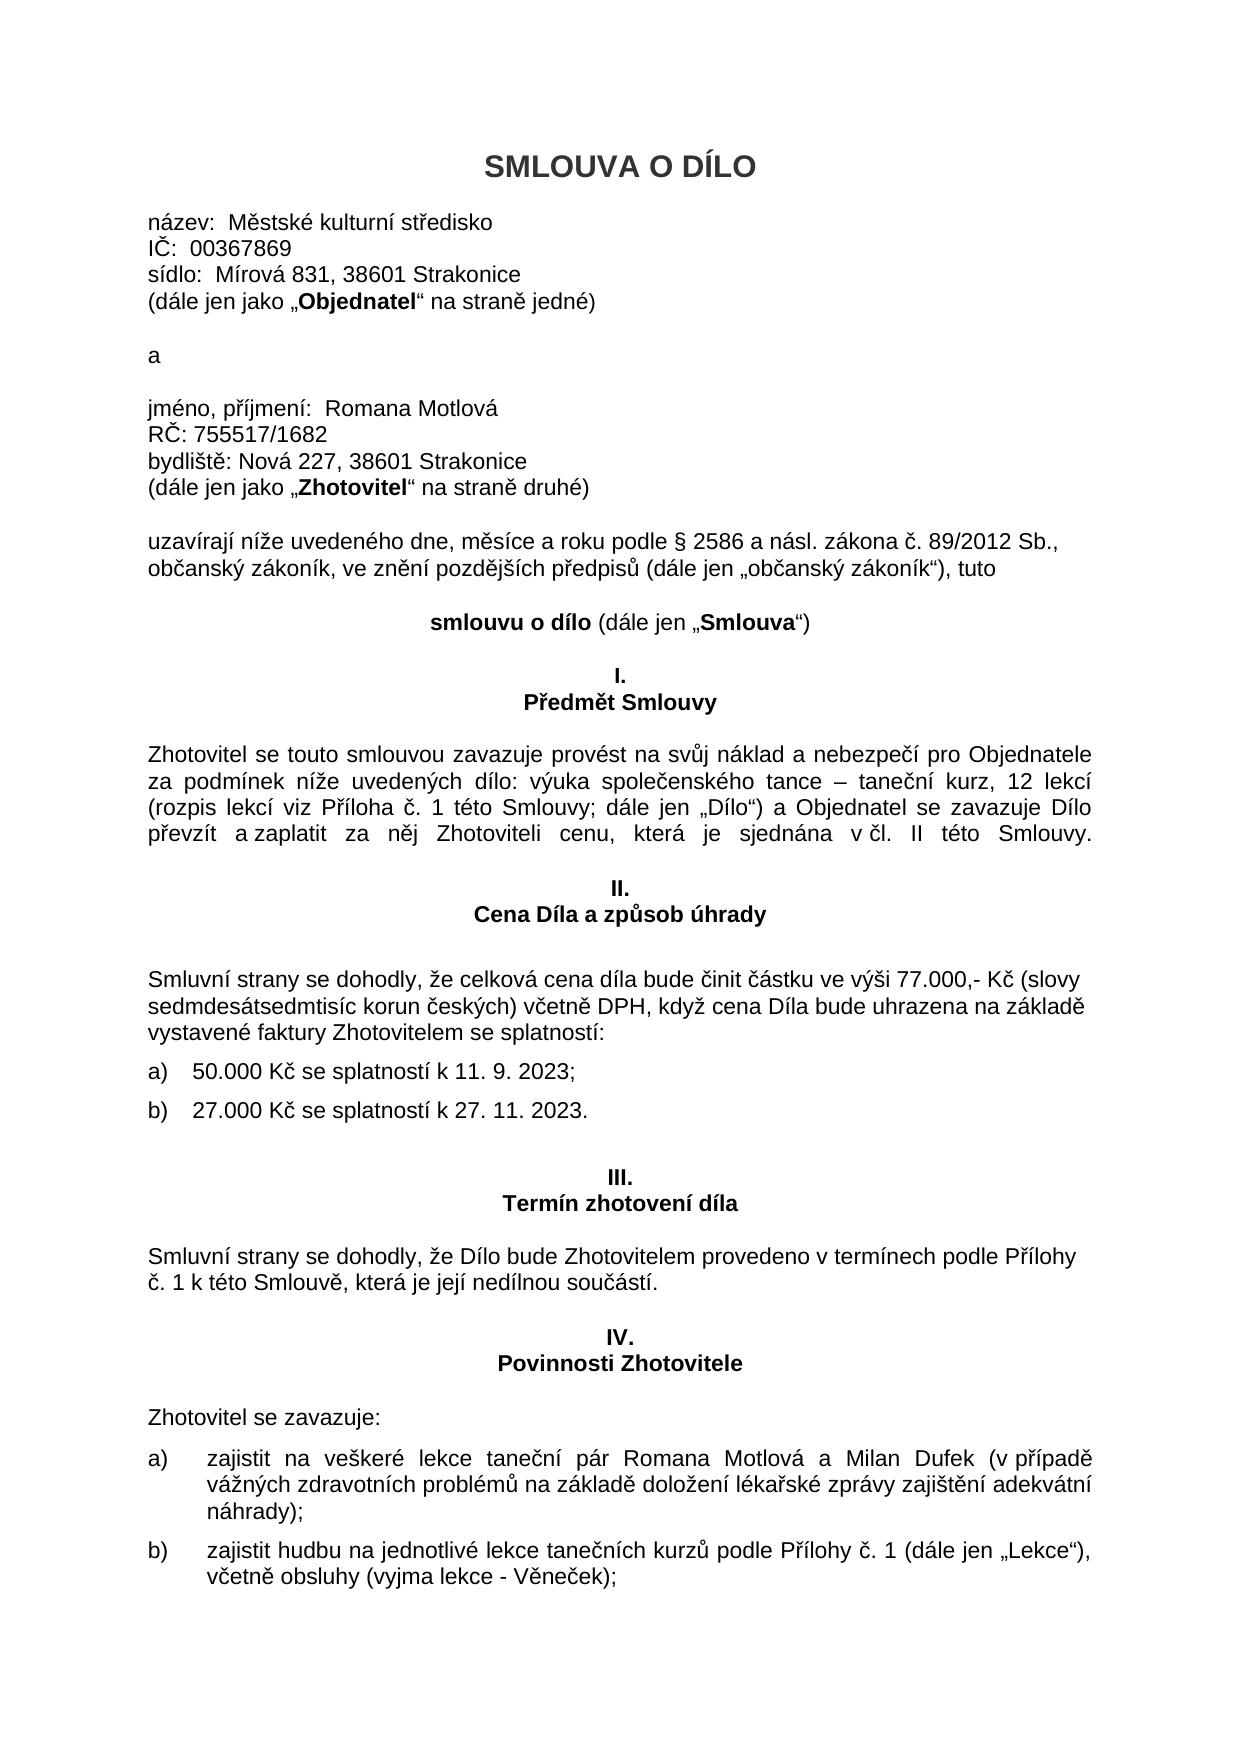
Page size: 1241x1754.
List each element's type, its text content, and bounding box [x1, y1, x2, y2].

text název: Městské kulturní středisko IČ: 00367869 sídlo: Mírová 831, 38601 Strakonice (dále jen jako „Objednatel“ na straně jedné) [148, 209, 1093, 342]
text jméno, příjmení: Romana Motlová RČ: 755517/1682 bydliště: Nová 227, 38601 Strakonice (dále jen jako „Zhotovitel“ na straně druhé) [148, 395, 1093, 528]
text II. Cena Díla a způsob úhrady [148, 875, 1093, 954]
list zajistit hudbu na jednotlivé lekce tanečních kurzů podle Přílohy č. 1 (dále jen „Lekce“), včetně obsluhy (vyjma lekce - Věneček); [148, 1537, 1093, 1589]
text IV. Povinnosti Zhotovitele [148, 1323, 1093, 1404]
list 27.000 Kč se splatností k 27. 11. 2023. [148, 1097, 1093, 1123]
text Smluvní strany se dohodly, že celková cena díla bude činit částku ve výši 77.000,- Kč (slovy sedmdesátsedmtisíc korun českých) včetně DPH, když cena Díla bude uhrazena na základě vystavené faktury Zhotovitelem se splatností: [148, 966, 1093, 1045]
text a [148, 342, 1093, 368]
text SMLOUVA O DÍLO [148, 148, 1093, 209]
list 50.000 Kč se splatností k 11. 9. 2023; [148, 1058, 1093, 1084]
text Zhotovitel se touto smlouvou zavazuje provést na svůj náklad a nebezpečí pro Objednatele za podmínek níže uvedených dílo: výuka společenského tance – taneční kurz, 12 lekcí (rozpis lekcí viz Příloha č. 1 této Smlouvy; dále jen „Dílo“) a Objednatel se zavazuje Dílo převzít a zaplatit za něj Zhotoviteli cenu, která je sjednána v čl. II této Smlouvy. [148, 741, 1093, 875]
text smlouvu o dílo (dále jen „Smlouva“) [148, 609, 1093, 663]
text uzavírají níže uvedeného dne, měsíce a roku podle § 2586 a násl. zákona č. 89/2012 Sb., občanský zákoník, ve znění pozdějších předpisů (dále jen „občanský zákoník“), tuto [148, 528, 1093, 609]
list zajistit na veškeré lekce taneční pár Romana Motlová a Milan Dufek (v případě vážných zdravotních problémů na základě doložení lékařské zprávy zajištění adekvátní náhrady); [148, 1445, 1093, 1524]
text Smluvní strany se dohodly, že Dílo bude Zhotovitelem provedeno v termínech podle Přílohy č. 1 k této Smlouvě, která je její nedílnou součástí. [148, 1243, 1093, 1323]
text III. Termín zhotovení díla [148, 1164, 1093, 1243]
text I. Předmět Smlouvy [148, 663, 1093, 741]
text Zhotovitel se zavazuje: [148, 1404, 1093, 1431]
